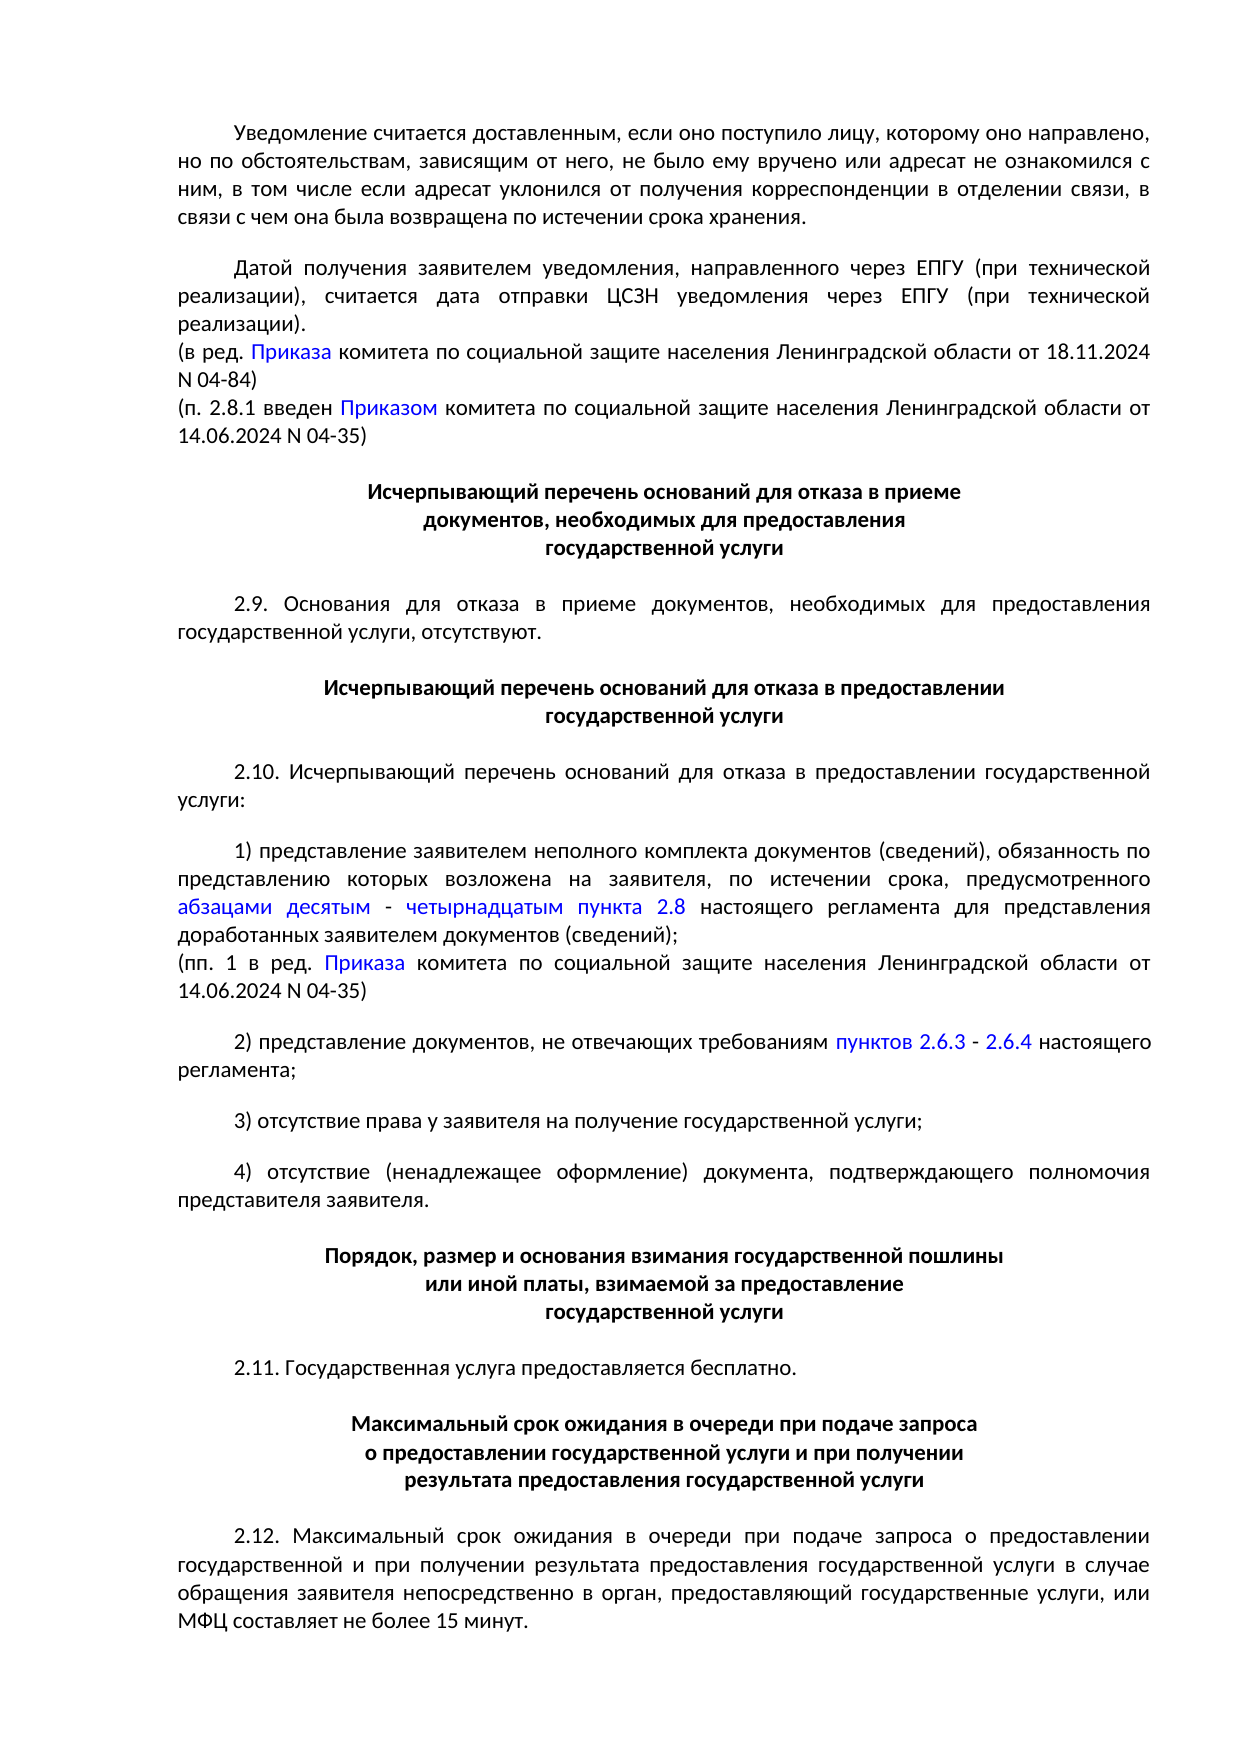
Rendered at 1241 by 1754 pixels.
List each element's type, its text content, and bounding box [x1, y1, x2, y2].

text 3) отсутствие права у заявителя на получение государственной услуги; [177, 1106, 1152, 1134]
title или иной платы, взимаемой за предоставление [177, 1269, 1152, 1297]
text 2.11. Государственная услуга предоставляется бесплатно. [177, 1353, 1152, 1382]
text (в ред. Приказа комитета по социальной защите населения Ленинградской области от 18.11.2024 N 04-84) [177, 337, 1152, 393]
title государственной услуги [177, 701, 1152, 729]
text Уведомление считается доставленным, если оно поступило лицу, которому оно направлено, но по обстоятельствам, зависящим от него, не было ему вручено или адресат не ознакомился с ним, в том числе если адресат уклонился от получения корреспонденции в отделении связи, в связи с чем она была возвращена по истечении срока хранения. [177, 118, 1152, 230]
text (пп. 1 в ред. Приказа комитета по социальной защите населения Ленинградской области от 14.06.2024 N 04-35) [177, 948, 1152, 1004]
text 1) представление заявителем неполного комплекта документов (сведений), обязанность по представлению которых возложена на заявителя, по истечении срока, предусмотренного абзацами десятым - четырнадцатым пункта 2.8 настоящего регламента для представления доработанных заявителем документов (сведений); [177, 836, 1152, 948]
title Исчерпывающий перечень оснований для отказа в предоставлении [177, 673, 1152, 701]
text 4) отсутствие (ненадлежащее оформление) документа, подтверждающего полномочия представителя заявителя. [177, 1157, 1152, 1213]
title Исчерпывающий перечень оснований для отказа в приеме [177, 477, 1152, 505]
title Порядок, размер и основания взимания государственной пошлины [177, 1241, 1152, 1269]
text 2.9. Основания для отказа в приеме документов, необходимых для предоставления государственной услуги, отсутствуют. [177, 589, 1152, 645]
text 2.10. Исчерпывающий перечень оснований для отказа в предоставлении государственной услуги: [177, 757, 1152, 813]
text 2.12. Максимальный срок ожидания в очереди при подаче запроса о предоставлении государственной и при получении результата предоставления государственной услуги в случае обращения заявителя непосредственно в орган, предоставляющий государственные услуги, или МФЦ составляет не более 15 минут. [177, 1522, 1152, 1634]
title государственной услуги [177, 533, 1152, 561]
text Датой получения заявителем уведомления, направленного через ЕПГУ (при технической реализации), считается дата отправки ЦСЗН уведомления через ЕПГУ (при технической реализации). [177, 253, 1152, 337]
title о предоставлении государственной услуги и при получении [177, 1438, 1152, 1466]
title документов, необходимых для предоставления [177, 505, 1152, 533]
title государственной услуги [177, 1297, 1152, 1326]
text 2) представление документов, не отвечающих требованиям пунктов 2.6.3 - 2.6.4 настоящего регламента; [177, 1027, 1152, 1083]
title Максимальный срок ожидания в очереди при подаче запроса [177, 1409, 1152, 1438]
title результата предоставления государственной услуги [177, 1466, 1152, 1494]
text (п. 2.8.1 введен Приказом комитета по социальной защите населения Ленинградской области от 14.06.2024 N 04-35) [177, 393, 1152, 449]
